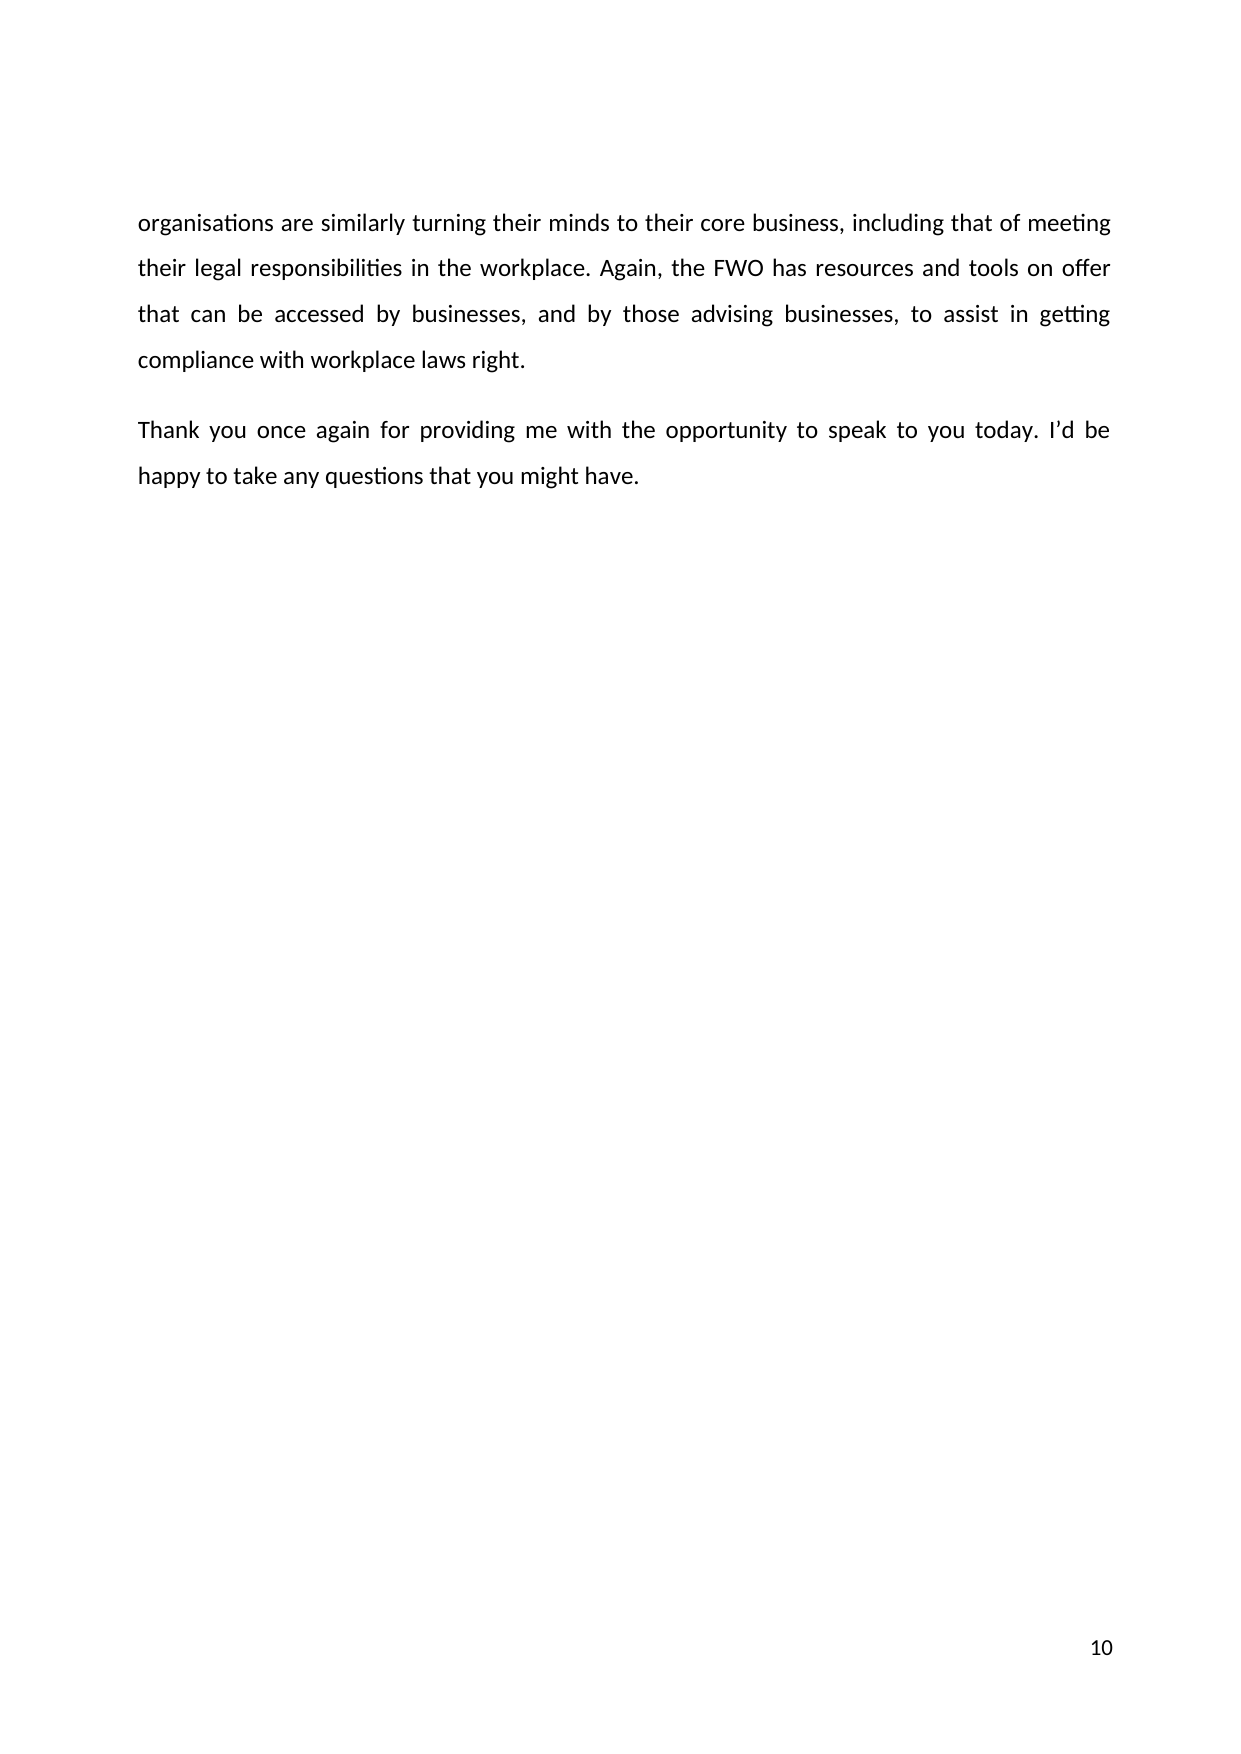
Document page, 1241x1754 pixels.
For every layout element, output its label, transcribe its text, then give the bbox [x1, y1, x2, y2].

text Thank you once again for providing me with the opportunity to speak to you today. I’d be happy to take any questions that you might have. [138, 415, 1113, 491]
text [138, 207, 1113, 374]
